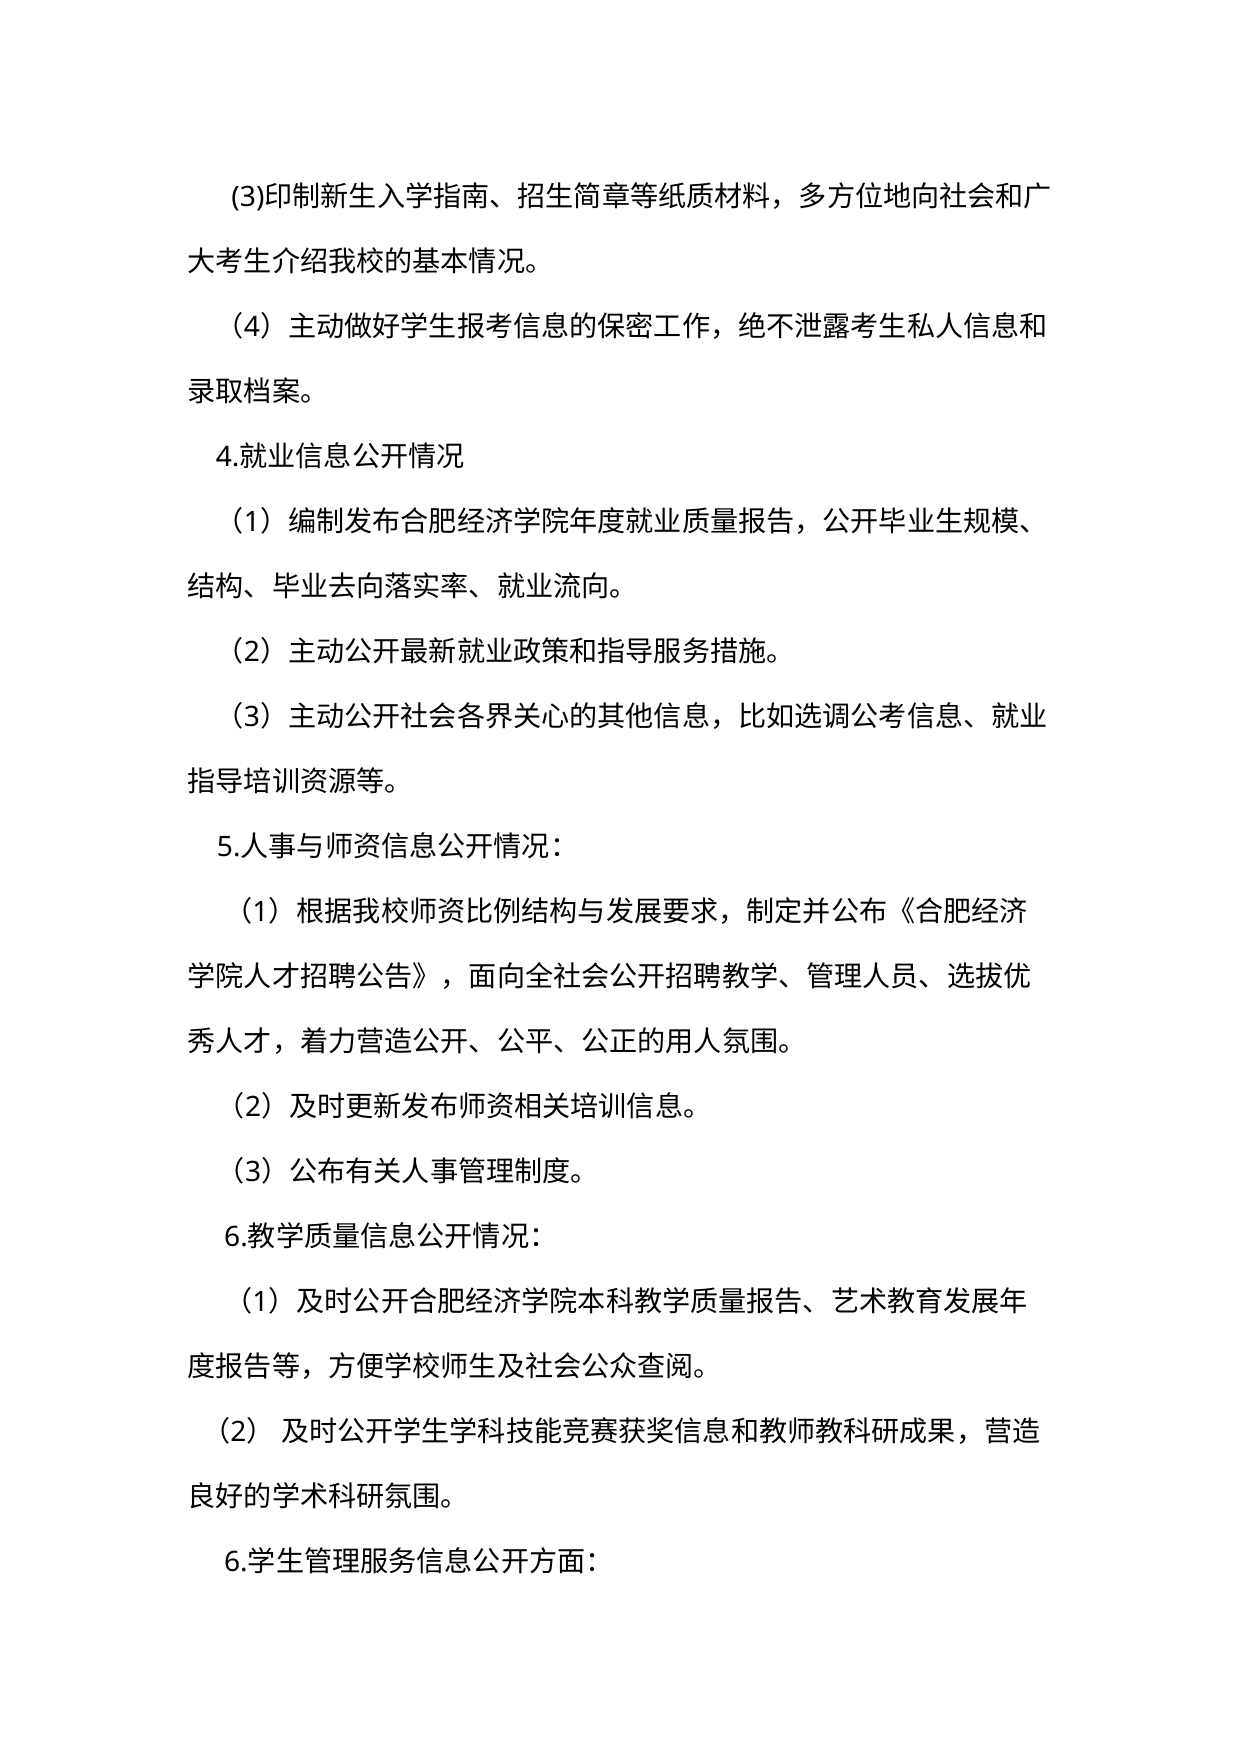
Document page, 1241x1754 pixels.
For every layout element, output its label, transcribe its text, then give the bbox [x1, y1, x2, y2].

text 6.教学质量信息公开情况： [187, 1202, 1053, 1267]
text （1）及时公开合肥经济学院本科教学质量报告、艺术教育发展年度报告等，方便学校师生及社会公众查阅。 [187, 1267, 1053, 1397]
text （3）公布有关人事管理制度。 [187, 1137, 1053, 1202]
text 4.就业信息公开情况 [187, 422, 1053, 487]
text （2） 及时公开学生学科技能竞赛获奖信息和教师教科研成果，营造良好的学术科研氛围。 [187, 1397, 1053, 1527]
text （2）及时更新发布师资相关培训信息。 [187, 1072, 1053, 1137]
text (3)印制新生入学指南、招生简章等纸质材料，多方位地向社会和广大考生介绍我校的基本情况。 [187, 162, 1053, 292]
text 6.学生管理服务信息公开方面： [187, 1527, 1053, 1592]
text （4）主动做好学生报考信息的保密工作，绝不泄露考生私人信息和录取档案。 [187, 292, 1053, 422]
text （2）主动公开最新就业政策和指导服务措施。 [187, 617, 1053, 682]
text （3）主动公开社会各界关心的其他信息，比如选调公考信息、就业指导培训资源等。 [187, 682, 1053, 812]
text （1）根据我校师资比例结构与发展要求，制定并公布《合肥经济学院人才招聘公告》，面向全社会公开招聘教学、管理人员、选拔优秀人才，着力营造公开、公平、公正的用人氛围。 [187, 877, 1053, 1072]
text （1）编制发布合肥经济学院年度就业质量报告，公开毕业生规模、结构、毕业去向落实率、就业流向。 [187, 487, 1053, 617]
text 5.人事与师资信息公开情况： [187, 812, 1053, 877]
